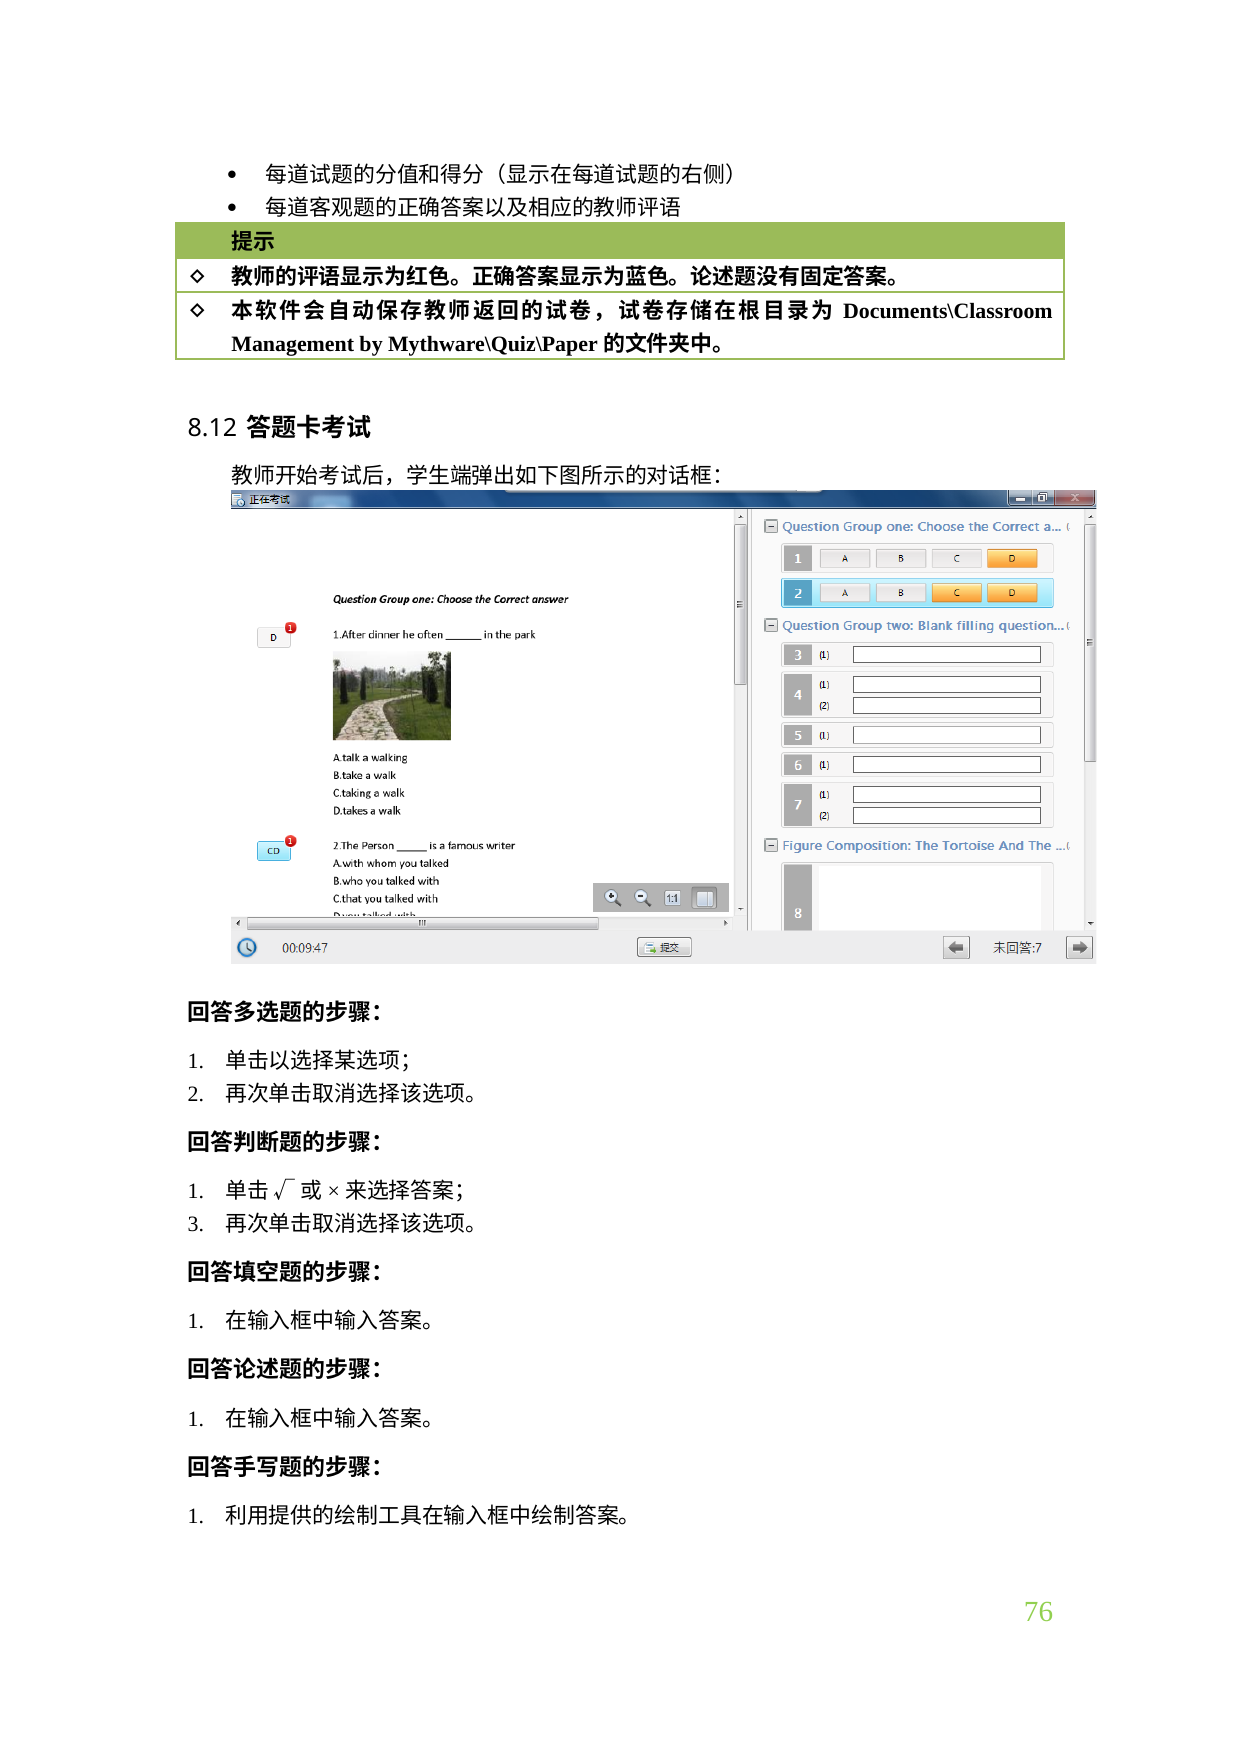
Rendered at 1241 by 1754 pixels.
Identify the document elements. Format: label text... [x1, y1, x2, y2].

subtitle 答题卡考试 [187, 393, 1053, 458]
text 回答手写题的步骤： [187, 1433, 1053, 1498]
list 在输入框中输入答案。 [187, 1400, 1053, 1433]
list 每道客观题的正确答案以及相应的教师评语 [228, 189, 1053, 222]
list 在输入框中输入答案。 [187, 1303, 1053, 1335]
text 回答判断题的步骤： [187, 1108, 1053, 1173]
table_header 提示 [177, 224, 1063, 256]
text 教师开始考试后，学生端弹出如下图所示的对话框： [187, 458, 1053, 490]
table_cell 本软件会自动保存教师返回的试卷，试卷存储在根目录为 Documents\Classroom Management by Mythware\Quiz\Paper 的文件夹中。 [177, 293, 1063, 358]
text 回答多选题的步骤： [187, 978, 1053, 1043]
list 再次单击取消选择该选项。 [187, 1205, 1053, 1238]
text 回答论述题的步骤： [187, 1335, 1053, 1400]
list 单击 √ 或 × 来选择答案； [187, 1173, 1053, 1205]
list 单击以选择某选项； [187, 1043, 1053, 1075]
text 回答填空题的步骤： [187, 1238, 1053, 1303]
list 利用提供的绘制工具在输入框中绘制答案。 [187, 1498, 1053, 1530]
picture [231, 490, 1097, 964]
list 再次单击取消选择该选项。 [187, 1075, 1053, 1108]
list 每道试题的分值和得分（显示在每道试题的右侧） [228, 157, 1053, 189]
table_cell 教师的评语显示为红色。正确答案显示为蓝色。论述题没有固定答案。 [177, 259, 1063, 291]
